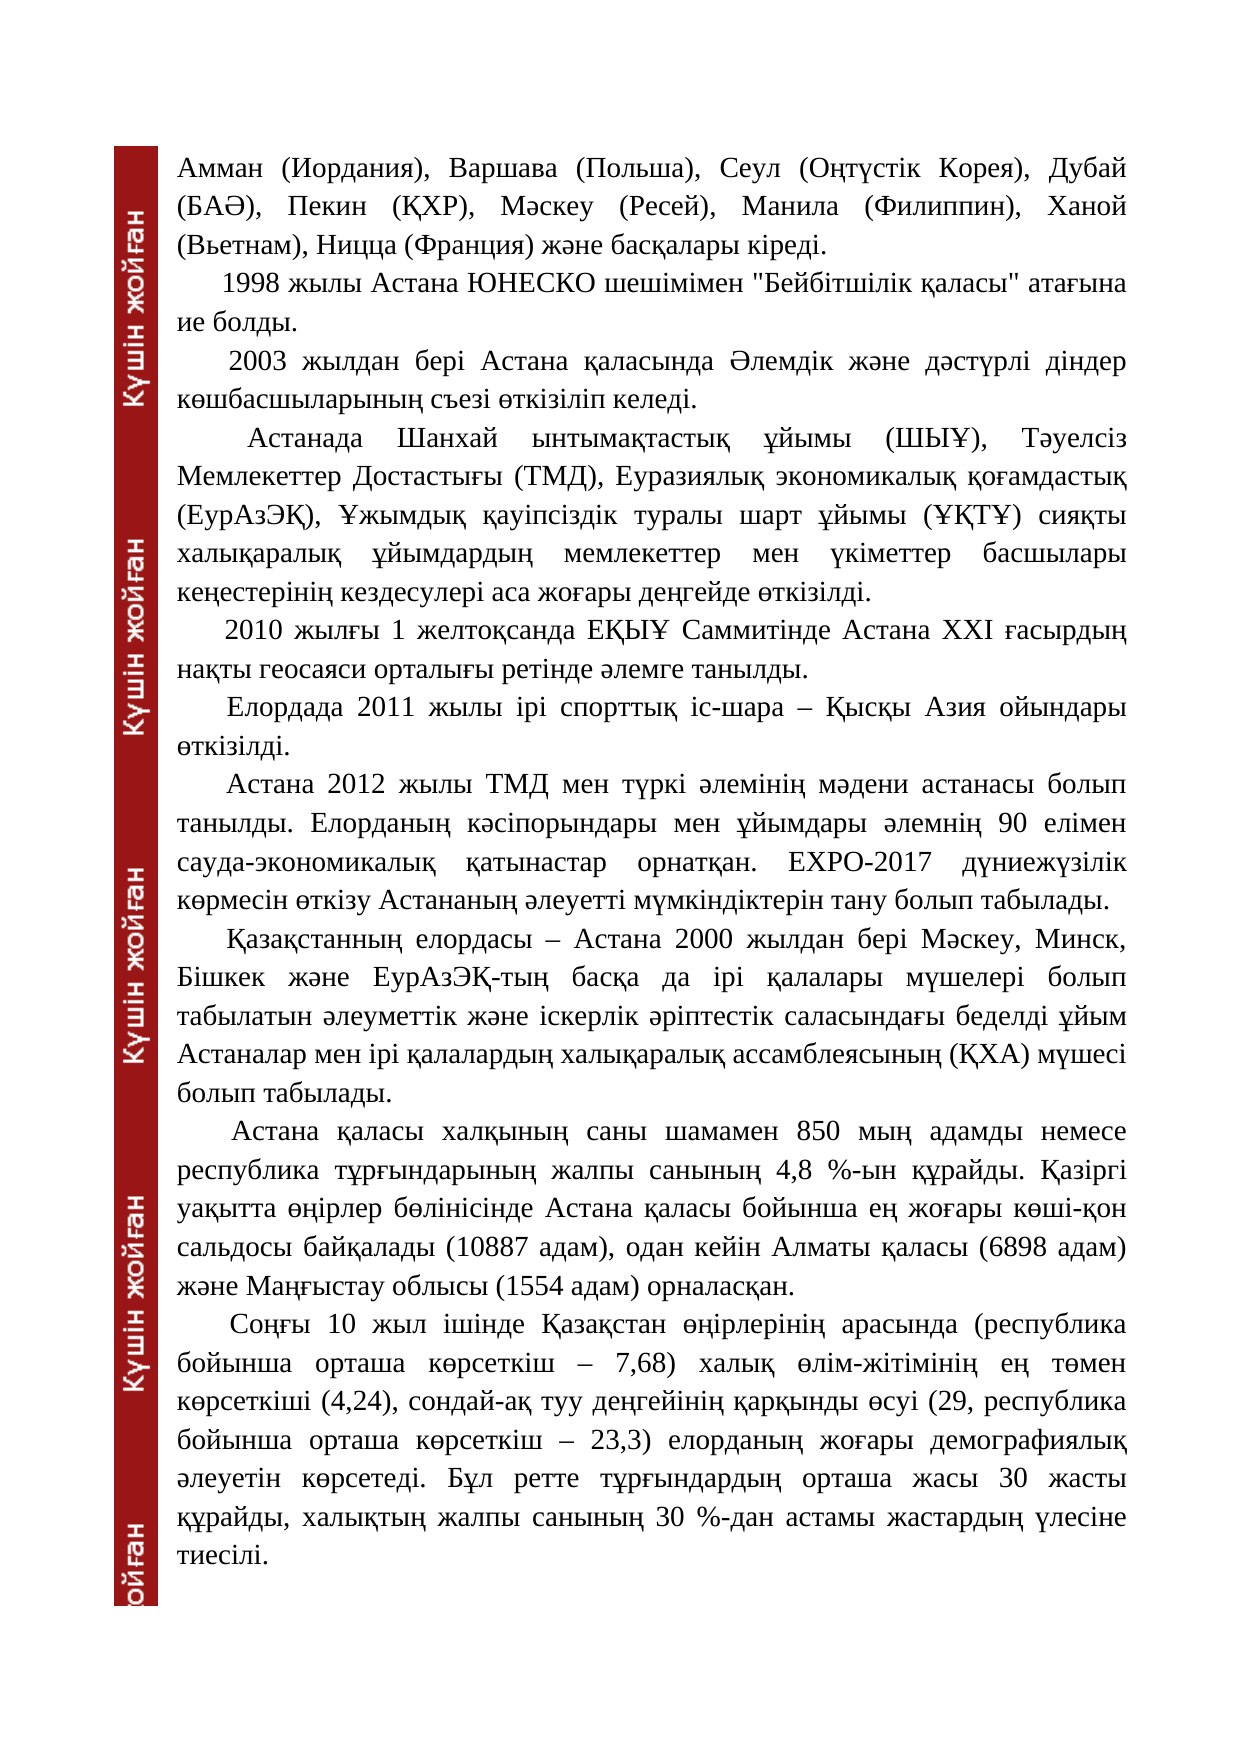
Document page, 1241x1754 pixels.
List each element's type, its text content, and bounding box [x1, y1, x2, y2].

picture [114, 1301, 158, 1306]
picture [114, 916, 158, 921]
text Астана қаласы халқының саны шамамен 850 мың адамды немесе республика тұрғындарының жалпы санының 4,8 %-ын құрайды. Қазіргі уақытта өңірлер бөлінісінде Астана қаласы бойынша ең жоғары көші-қон сальдосы байқалады (10887 адам), одан кейін Алматы қаласы (6898 адам) және Маңғыстау облысы (1554 адам) орналасқан. [112, 1113, 1128, 1301]
picture [114, 762, 158, 767]
text Астана 2012 жылы ТМД мен түркі әлемінің мәдени астанасы болып танылды. Елорданың кәсіпорындары мен ұйымдары әлемнің 90 елімен сауда-экономикалық қатынастар орнатқан. EXPO-2017 дүниежүзілік көрмесін өткізу Астананың әлеуетті мүмкіндіктерін тану болып табылады. [112, 767, 1128, 916]
text 1998 жылы Астана ЮНЕСКО шешімімен "Бейбітшілік қаласы" атағына ие болды. [112, 266, 1128, 338]
picture [114, 415, 158, 420]
picture [114, 1571, 158, 1606]
picture [114, 338, 158, 343]
picture [114, 261, 158, 266]
text Елордада 2011 жылы ірі спорттық іс-шара – Қысқы Азия ойындары өткізілді. [112, 689, 1128, 762]
picture [114, 607, 158, 612]
picture [114, 684, 158, 689]
picture [114, 146, 158, 150]
text Соңғы 10 жыл ішінде Қазақстан өңірлерінің арасында (республика бойынша орташа көрсеткіш – 7,68) халық өлім-жітімінің ең төмен көрсеткіші (4,24), сондай-ақ туу деңгейінің қарқынды өсуі (29, республика бойынша орташа көрсеткіш – 23,3) елорданың жоғары демографиялық әлеуетін көрсетеді. Бұл ретте тұрғындардың орташа жасы 30 жасты құрайды, халықтың жалпы санының 30 %-дан астамы жастардың үлесіне тиесілі. [112, 1306, 1128, 1571]
text Астанада Шанхай ынтымақтастық ұйымы (ШЫҰ), Тәуелсіз Мемлекеттер Достастығы (ТМД), Еуразиялық экономикалық қоғамдастық (ЕурАзЭҚ), Ұжымдық қауіпсіздік туралы шарт ұйымы (ҰҚТҰ) сияқты халықаралық ұйымдардың мемлекеттер мен үкіметтер басшылары кеңестерінің кездесулері аса жоғары деңгейде өткізілді. [112, 420, 1128, 607]
text 2010 жылғы 1 желтоқсанда ЕҚЫҰ Саммитінде Астана XXI ғасырдың нақты геосаяси орталығы ретінде әлемге танылды. [112, 612, 1128, 684]
text 2003 жылдан бері Астана қаласында Әлемдік және дәстүрлі діндер көшбасшыларының съезі өткізіліп келеді. [112, 343, 1128, 415]
picture [114, 1108, 158, 1113]
text Қазақстанның елордасы – Астана 2000 жылдан бері Мәскеу, Минск, Бішкек және ЕурАзЭҚ-тың басқа да ірі қалалары мүшелері болып табылатын әлеуметтік және іскерлік әріптестік саласындағы беделді ұйым Астаналар мен ірі қалалардың халықаралық ассамблеясының (ҚХА) мүшесі болып табылады. [112, 921, 1128, 1108]
